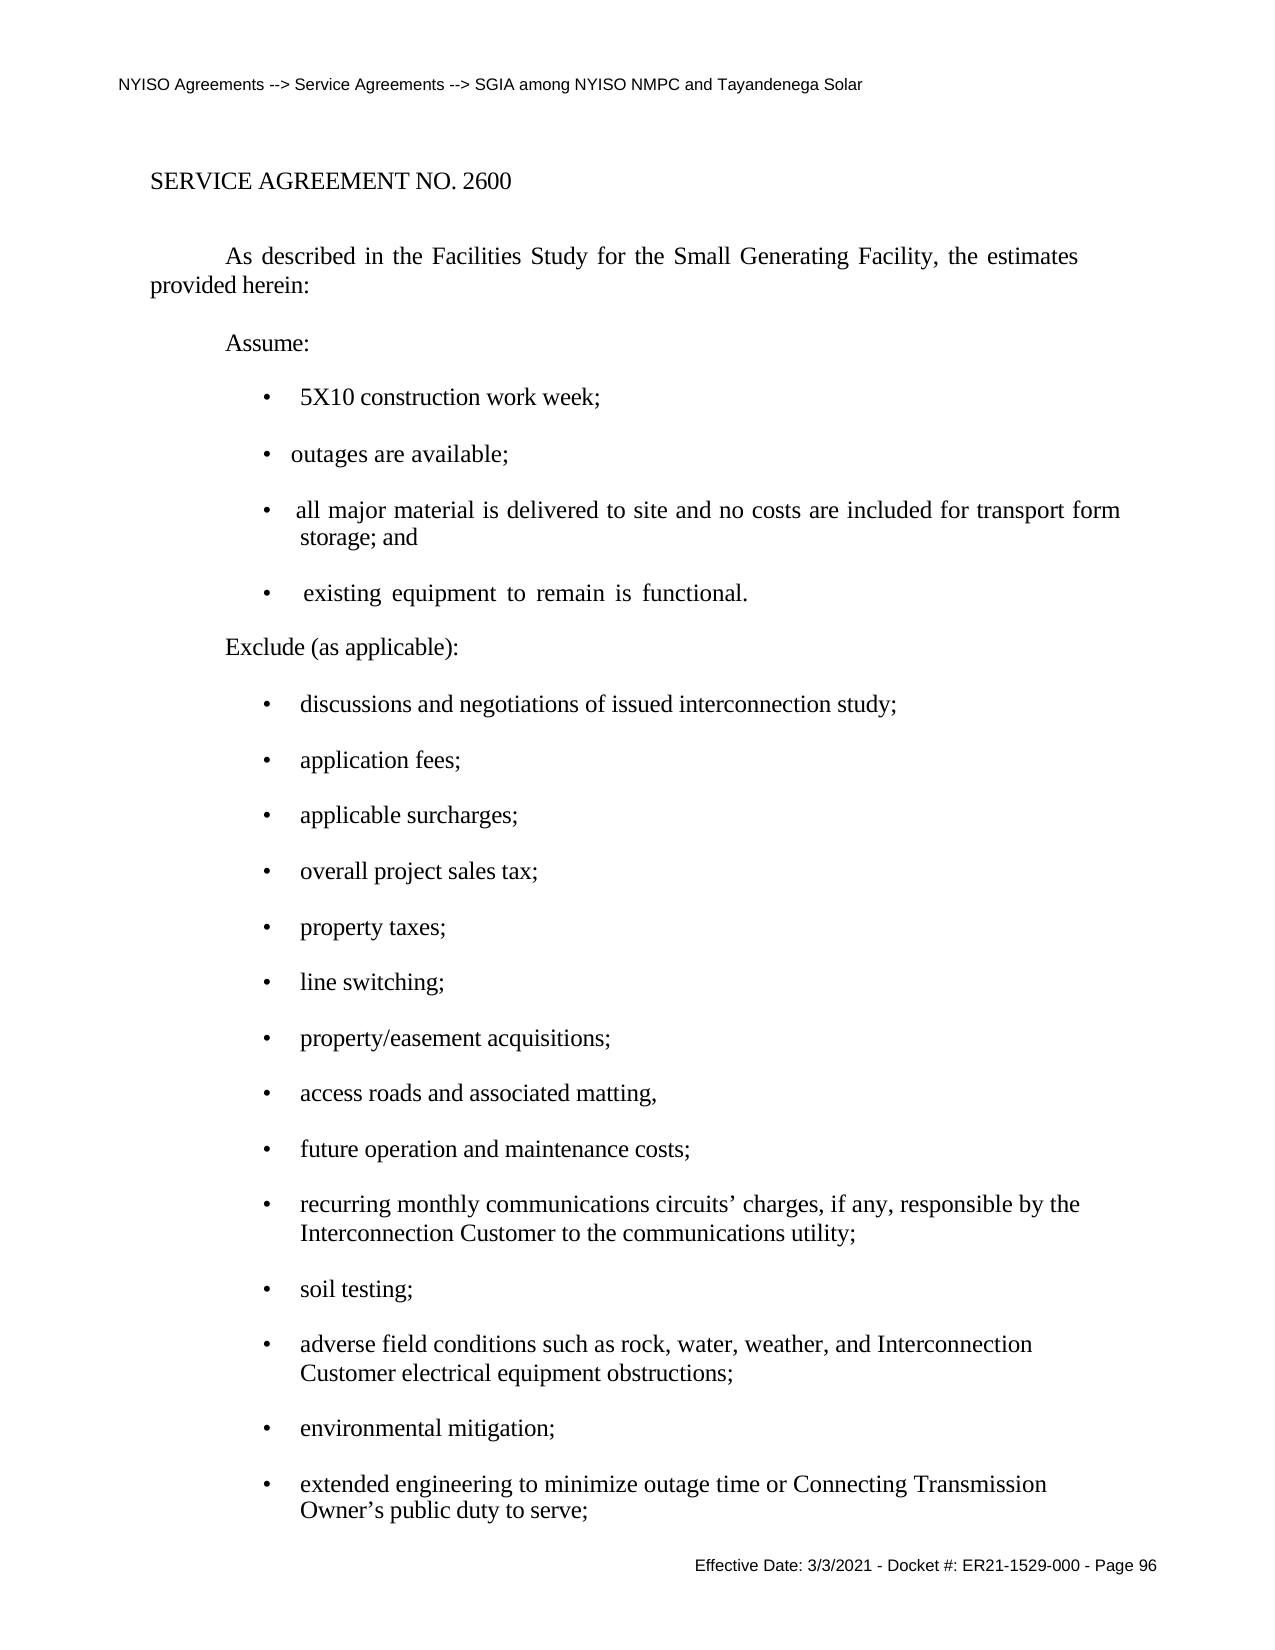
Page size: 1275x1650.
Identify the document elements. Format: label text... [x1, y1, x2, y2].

text • property/easement acquisitions; [262, 1023, 1275, 1052]
text • existing equipment to remain is functional. Exclude (as applicable): [225, 558, 749, 666]
text Interconnection Customer to the communications utility; [262, 1218, 1275, 1247]
text • outages are available; [262, 439, 1275, 468]
text • all major material is delivered to site and no costs are included for transport form storage; and [262, 497, 1130, 551]
text • access roads and associated matting, [262, 1078, 1275, 1107]
text • application fees; [262, 745, 1275, 774]
text • discussions and negotiations of issued interconnection study; [262, 689, 1275, 718]
text • 5X10 construction work week; [262, 383, 1275, 412]
text • property taxes; [262, 912, 1275, 941]
text • adverse field conditions such as rock, water, weather, and Interconnection [262, 1330, 1275, 1358]
text Customer electrical equipment obstructions; [262, 1358, 1275, 1387]
text • applicable surcharges; [262, 801, 1275, 829]
text Owner’s public duty to serve; [300, 1498, 1275, 1524]
text As described in the Facilities Study for the Small Generating Facility, the estimates provided herein: [150, 241, 1079, 299]
text • extended engineering to minimize outage time or Connecting Transmission [262, 1469, 1275, 1498]
text • overall project sales tax; [262, 857, 1275, 885]
text • recurring monthly communications circuits’ charges, if any, responsible by the [262, 1189, 1275, 1218]
text SERVICE AGREEMENT NO. 2600 [150, 166, 1275, 195]
text • line switching; [262, 968, 1275, 996]
text • future operation and maintenance costs; [262, 1134, 1275, 1163]
text Assume: [225, 329, 1275, 357]
text • environmental mitigation; [262, 1414, 1275, 1442]
text • soil testing; [262, 1274, 1275, 1303]
